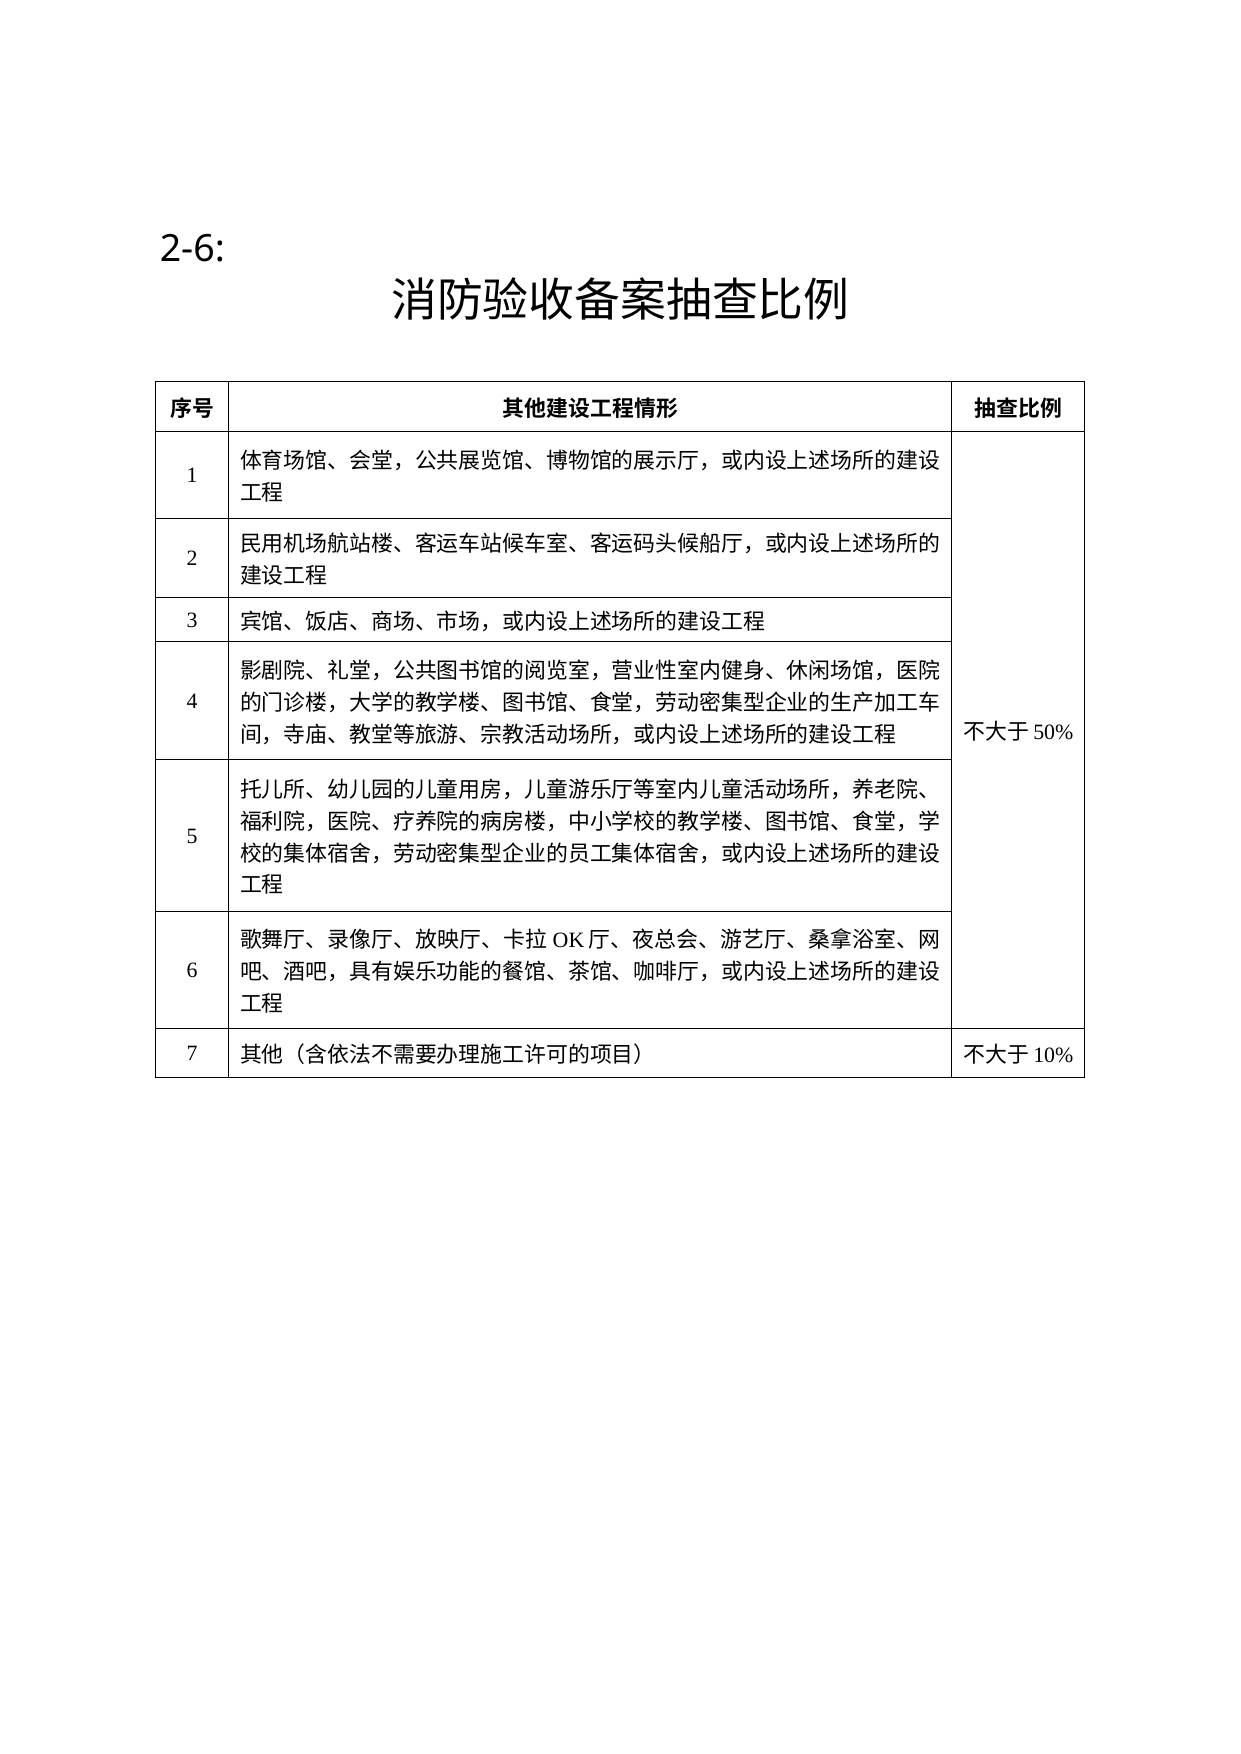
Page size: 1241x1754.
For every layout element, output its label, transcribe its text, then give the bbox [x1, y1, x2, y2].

table_cell 不大于50% [952, 432, 1084, 1027]
table_cell 3 [156, 598, 228, 641]
table_cell 其他（含依法不需要办理施工许可的项目） [229, 1029, 951, 1077]
table_header 序号 [156, 382, 228, 431]
table_cell 5 [156, 760, 228, 911]
table_cell 1 [156, 432, 228, 517]
table_cell 6 [156, 912, 228, 1027]
text 消防验收备案抽查比例 [159, 273, 1081, 327]
table_cell 影剧院、礼堂，公共图书馆的阅览室，营业性室内健身、休闲场馆，医院的门诊楼，大学的教学楼、图书馆、食堂，劳动密集型企业的生产加工车间，寺庙、教堂等旅游、宗教活动场所，或内设上述场所的建设工程 [229, 642, 951, 759]
table_cell 体育场馆、会堂，公共展览馆、博物馆的展示厅，或内设上述场所的建设工程 [229, 432, 951, 517]
text 2-6: [159, 218, 1081, 273]
table_header 抽查比例 [952, 382, 1084, 431]
table_cell 4 [156, 642, 228, 759]
table_cell 2 [156, 519, 228, 597]
table_cell 民用机场航站楼、客运车站候车室、客运码头候船厅，或内设上述场所的建设工程 [229, 519, 951, 597]
table_cell 托儿所、幼儿园的儿童用房，儿童游乐厅等室内儿童活动场所，养老院、福利院，医院、疗养院的病房楼，中小学校的教学楼、图书馆、食堂，学校的集体宿舍，劳动密集型企业的员工集体宿舍，或内设上述场所的建设工程 [229, 760, 951, 911]
table_header 其他建设工程情形 [229, 382, 951, 431]
table_cell 不大于10% [952, 1029, 1084, 1077]
table_cell 宾馆、饭店、商场、市场，或内设上述场所的建设工程 [229, 598, 951, 641]
table_cell 7 [156, 1029, 228, 1077]
table_cell 歌舞厅、录像厅、放映厅、卡拉OK厅、夜总会、游艺厅、桑拿浴室、网吧、酒吧，具有娱乐功能的餐馆、茶馆、咖啡厅，或内设上述场所的建设工程 [229, 912, 951, 1027]
